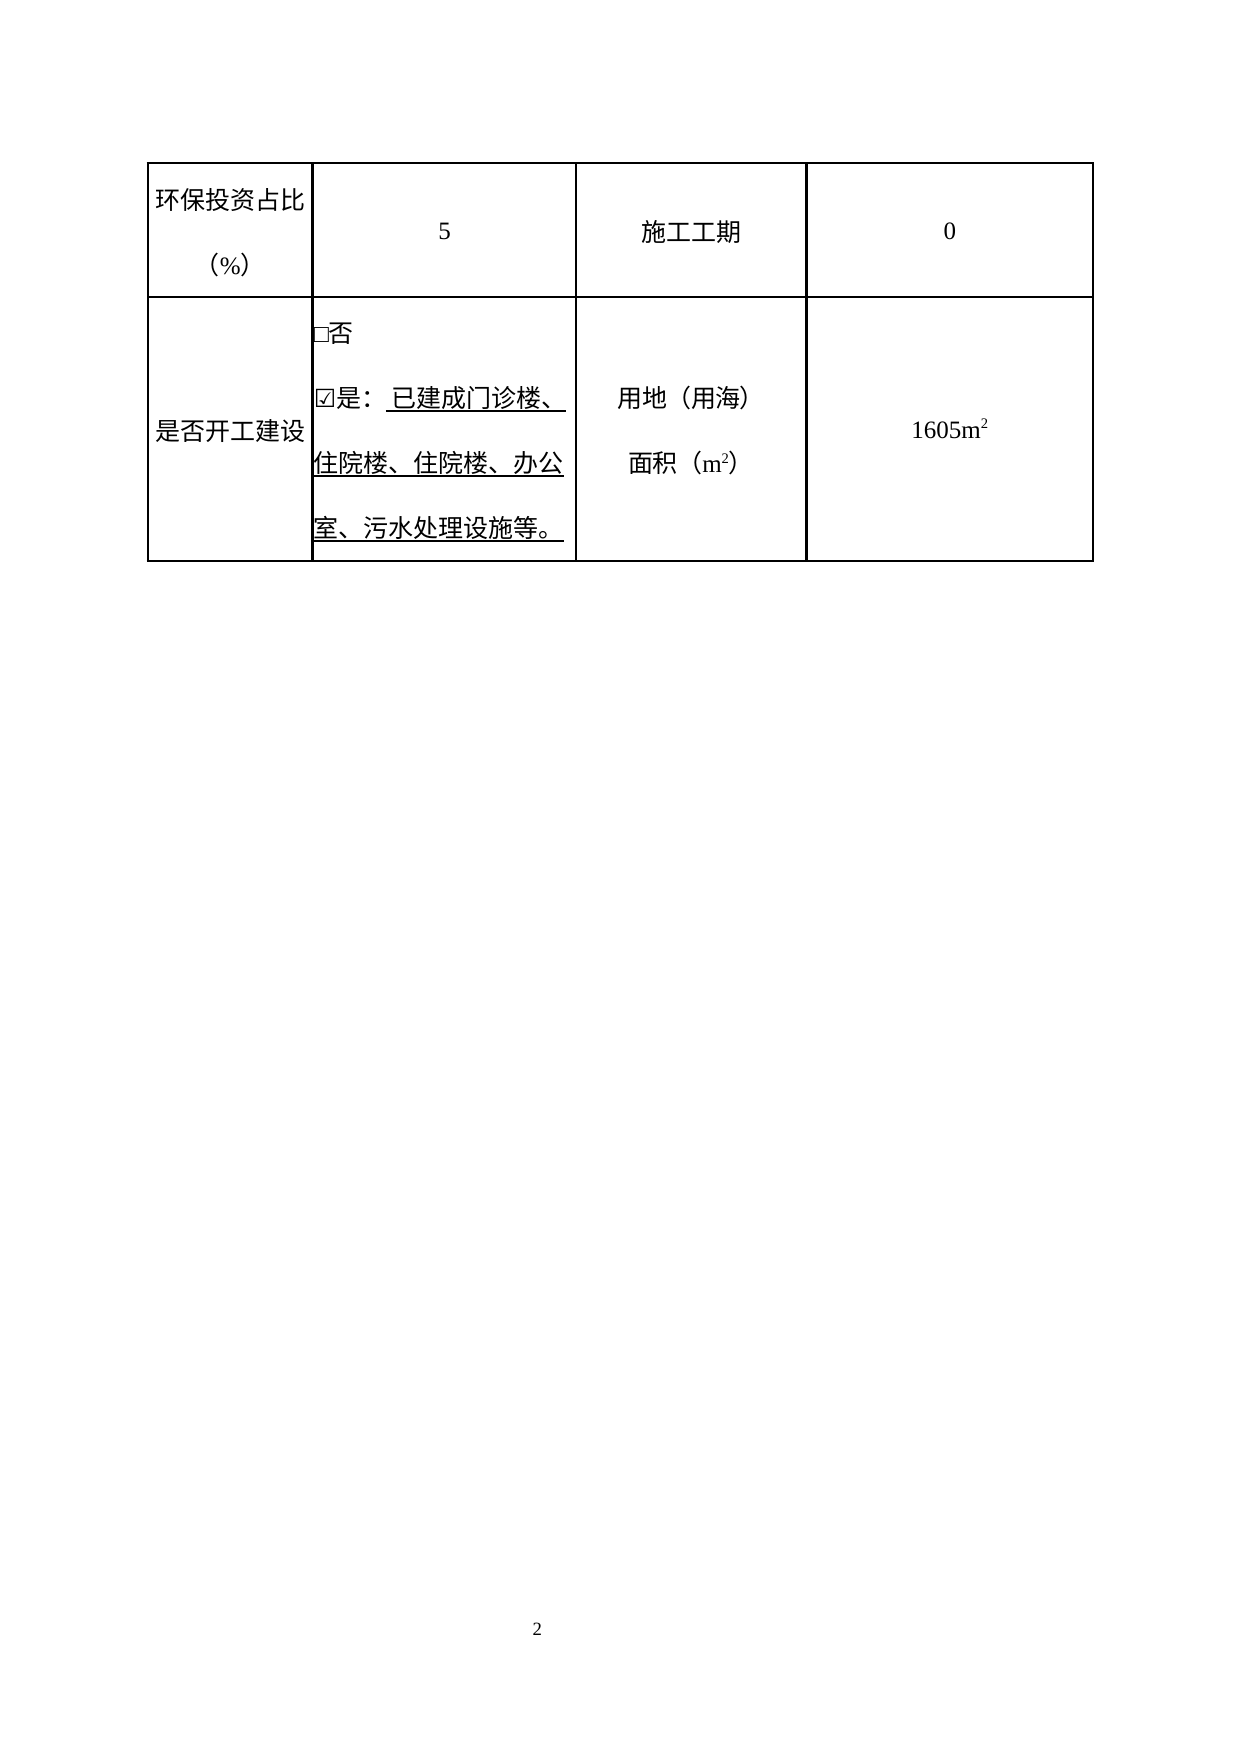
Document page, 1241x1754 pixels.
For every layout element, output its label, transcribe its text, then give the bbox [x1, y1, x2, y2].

table_cell 0 [808, 164, 1092, 296]
table_cell 1605m2 [808, 298, 1092, 559]
table_cell 是否开工建设 [149, 298, 311, 559]
table_cell 用地（用海） 面积（m2） [577, 298, 805, 559]
table_cell 环保投资占比（%） [149, 164, 311, 296]
table_cell 5 [314, 164, 575, 296]
table_cell 施工工期 [577, 164, 805, 296]
table_cell □否 ☑是： 已建成门诊楼、住院楼、住院楼、办公室、污水处理设施等。 [314, 298, 575, 559]
